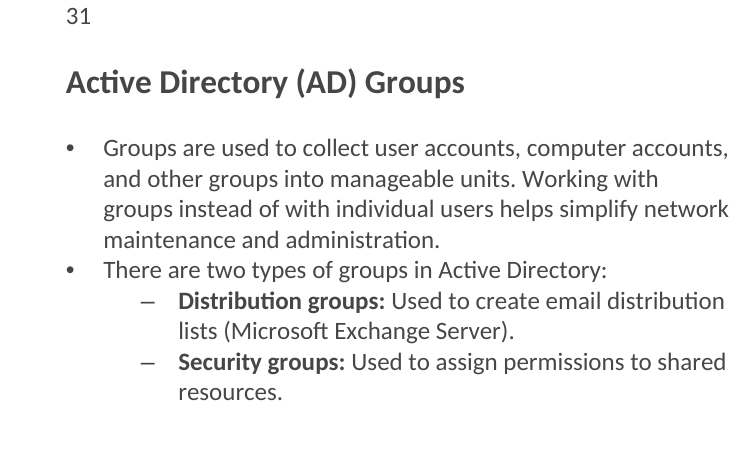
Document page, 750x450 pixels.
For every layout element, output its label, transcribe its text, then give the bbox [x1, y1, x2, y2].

list Distribution groups: Used to create email distribution lists (Microsoft Exchange Server). [141, 285, 731, 346]
list Security groups: Used to assign permissions to shared resources. [141, 346, 731, 407]
list There are two types of groups in Active Directory: [66, 254, 731, 285]
list Groups are used to collect user accounts, computer accounts, and other groups into manageable units. Working with groups instead of with individual users helps simplify network maintenance and administration. [66, 132, 731, 254]
subtitle Active Directory (AD) Groups [66, 61, 731, 102]
